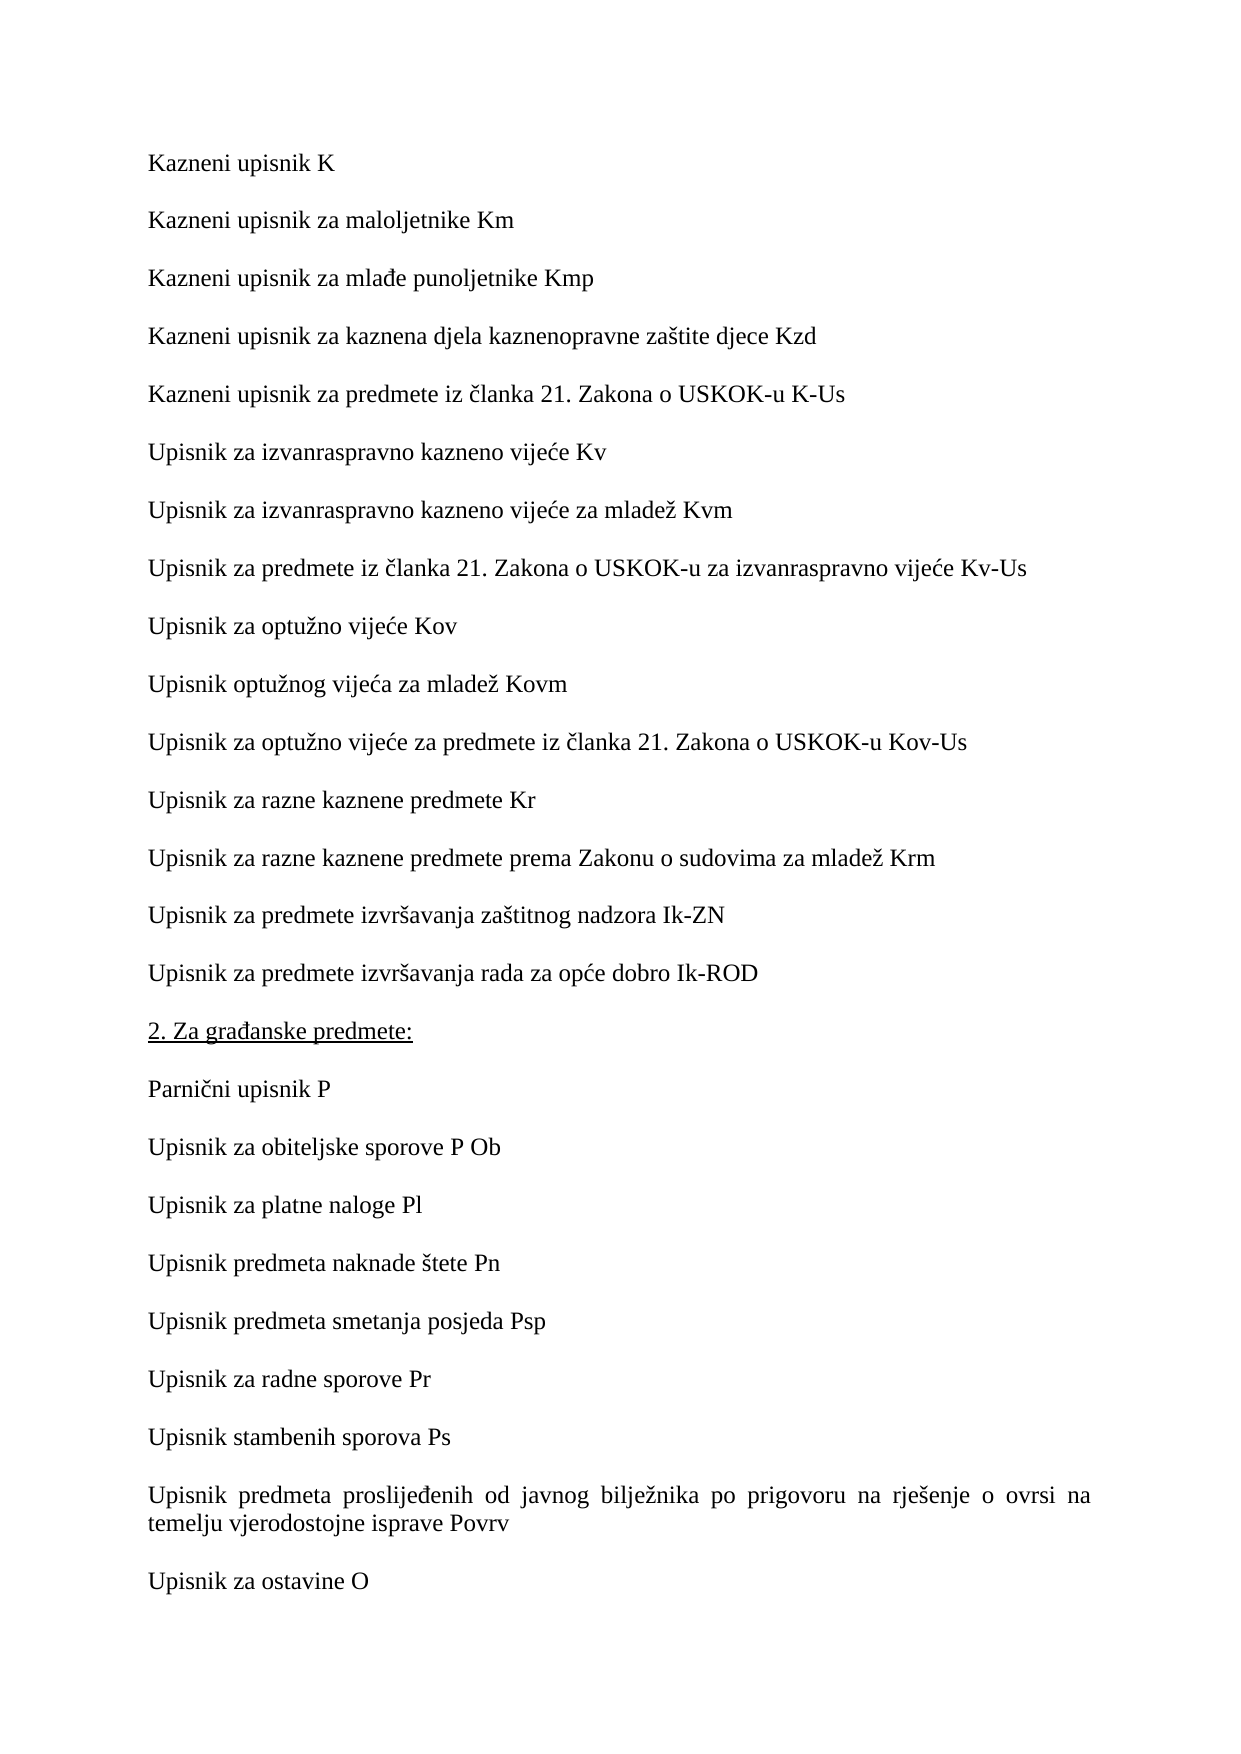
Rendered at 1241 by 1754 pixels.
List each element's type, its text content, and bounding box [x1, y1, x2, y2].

text Upisnik za optužno vijeće za predmete iz članka 21. Zakona o USKOK-u Kov-Us [148, 727, 1093, 756]
text Upisnik za razne kaznene predmete Kr [148, 785, 1093, 813]
text Parnični upisnik P [148, 1074, 1093, 1103]
text Upisnik za izvanraspravno kazneno vijeće Kv [148, 437, 1093, 466]
text Upisnik stambenih sporova Ps [148, 1422, 1093, 1451]
text Upisnik predmeta smetanja posjeda Psp [148, 1306, 1093, 1335]
text Upisnik za predmete iz članka 21. Zakona o USKOK-u za izvanraspravno vijeće Kv-Us [148, 553, 1093, 582]
text Upisnik za obiteljske sporove P Ob [148, 1132, 1093, 1161]
text Upisnik za platne naloge Pl [148, 1190, 1093, 1219]
text Kazneni upisnik za maloljetnike Km [148, 206, 1093, 234]
text Upisnik za izvanraspravno kazneno vijeće za mladež Kvm [148, 495, 1093, 524]
text Kazneni upisnik K [148, 148, 1093, 176]
text Upisnik optužnog vijeća za mladež Kovm [148, 669, 1093, 698]
text Upisnik za radne sporove Pr [148, 1364, 1093, 1393]
text Upisnik predmeta proslijeđenih od javnog bilježnika po prigovoru na rješenje o ovrsi na temelju vjerodostojne isprave Povrv [148, 1480, 1093, 1537]
text Upisnik predmeta naknade štete Pn [148, 1248, 1093, 1277]
text Kazneni upisnik za mlađe punoljetnike Kmp [148, 263, 1093, 292]
text Kazneni upisnik za predmete iz članka 21. Zakona o USKOK-u K-Us [148, 379, 1093, 408]
text Upisnik za razne kaznene predmete prema Zakonu o sudovima za mladež Krm [148, 843, 1093, 871]
text Upisnik za ostavine O [148, 1566, 1093, 1595]
text Upisnik za predmete izvršavanja zaštitnog nadzora Ik-ZN [148, 901, 1093, 929]
text Kazneni upisnik za kaznena djela kaznenopravne zaštite djece Kzd [148, 321, 1093, 350]
text Upisnik za predmete izvršavanja rada za opće dobro Ik-ROD [148, 958, 1093, 987]
text Upisnik za optužno vijeće Kov [148, 611, 1093, 640]
text 2. Za građanske predmete: [148, 1016, 1093, 1045]
